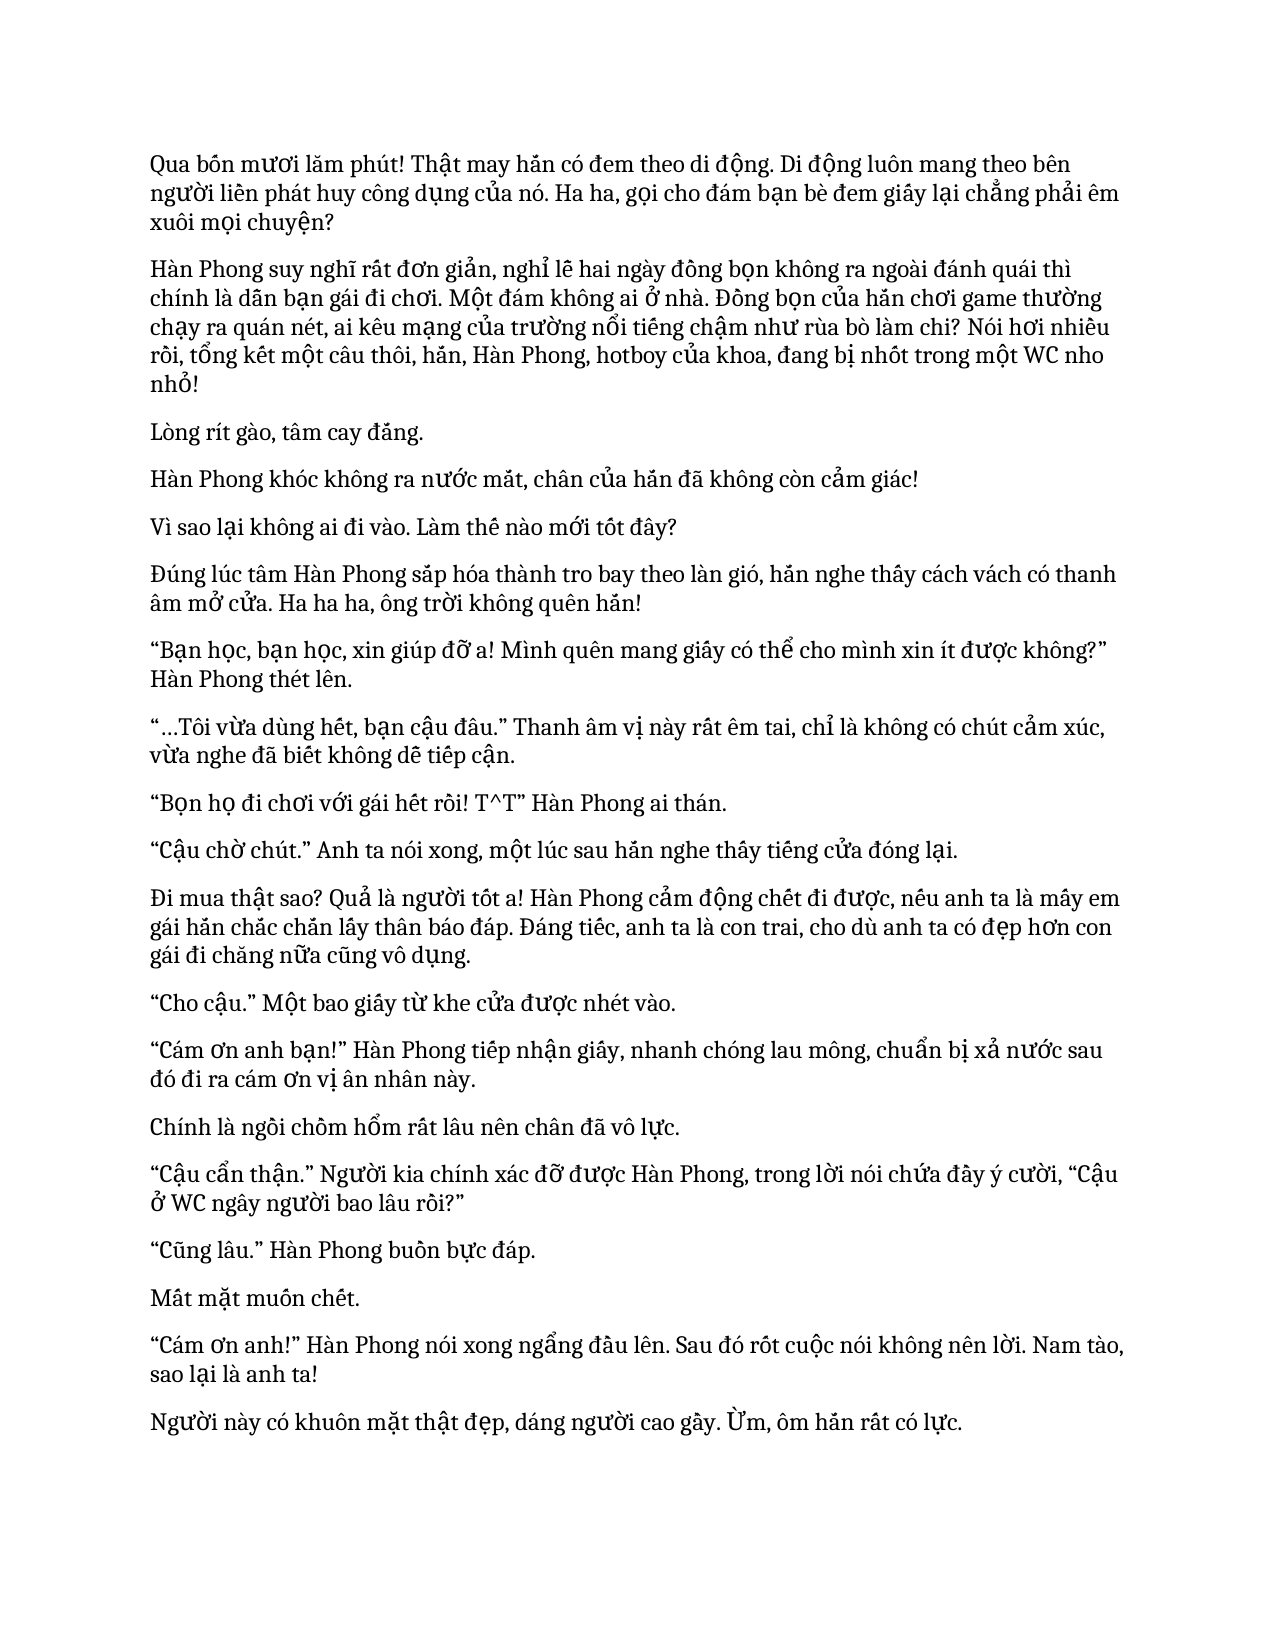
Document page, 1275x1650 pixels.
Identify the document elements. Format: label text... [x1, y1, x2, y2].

text “Cám ơn anh bạn!” Hàn Phong tiếp nhận giấy, nhanh chóng lau mông, chuẩn bị xả nước sau đó đi ra cám ơn vị ân nhân này. [150, 1036, 1125, 1094]
text “Cám ơn anh!” Hàn Phong nói xong ngẩng đầu lên. Sau đó rốt cuộc nói không nên lời. Nam tào, sao lại là anh ta! [150, 1331, 1125, 1389]
text Đúng lúc tâm Hàn Phong sắp hóa thành tro bay theo làn gió, hắn nghe thấy cách vách có thanh âm mở cửa. Ha ha ha, ông trời không quên hắn! [150, 560, 1125, 617]
text Hàn Phong suy nghĩ rất đơn giản, nghỉ lễ hai ngày đồng bọn không ra ngoài đánh quái thì chính là dẫn bạn gái đi chơi. Một đám không ai ở nhà. Đồng bọn của hắn chơi game thường chạy ra quán nét, ai kêu mạng của trường nổi tiếng chậm như rùa bò làm chi? Nói hơi nhiều rồi, tổng kết một câu thôi, hắn, Hàn Phong, hotboy của khoa, đang bị nhốt trong một WC nho nhỏ! [150, 255, 1125, 399]
text “Cũng lâu.” Hàn Phong buồn bực đáp. [150, 1236, 1125, 1265]
text Vì sao lại không ai đi vào. Làm thế nào mới tốt đây? [150, 512, 1125, 541]
text Người này có khuôn mặt thật đẹp, dáng người cao gầy. Ừm, ôm hắn rất có lực. [150, 1407, 1125, 1436]
text Hàn Phong khóc không ra nước mắt, chân của hắn đã không còn cảm giác! [150, 465, 1125, 494]
text “Bạn học, bạn học, xin giúp đỡ a! Mình quên mang giấy có thể cho mình xin ít được không?” Hàn Phong thét lên. [150, 636, 1125, 694]
text “…Tôi vừa dùng hết, bạn cậu đâu.” Thanh âm vị này rất êm tai, chỉ là không có chút cảm xúc, vừa nghe đã biết không dễ tiếp cận. [150, 712, 1125, 770]
text Qua bốn mươi lăm phút! Thật may hắn có đem theo di động. Di động luôn mang theo bên người liền phát huy công dụng của nó. Ha ha, gọi cho đám bạn bè đem giấy lại chẳng phải êm xuôi mọi chuyện? [150, 150, 1125, 236]
text “Bọn họ đi chơi với gái hết rồi! T^T” Hàn Phong ai thán. [150, 789, 1125, 817]
text Lòng rít gào, tâm cay đắng. [150, 417, 1125, 446]
text “Cậu cẩn thận.” Người kia chính xác đỡ được Hàn Phong, trong lời nói chứa đầy ý cười, “Cậu ở WC ngây người bao lâu rồi?” [150, 1160, 1125, 1217]
text “Cậu chờ chút.” Anh ta nói xong, một lúc sau hắn nghe thấy tiếng cửa đóng lại. [150, 836, 1125, 865]
text Chính là ngồi chồm hổm rất lâu nên chân đã vô lực. [150, 1112, 1125, 1141]
text “Cho cậu.” Một bao giấy từ khe cửa được nhét vào. [150, 989, 1125, 1017]
text Mất mặt muốn chết. [150, 1284, 1125, 1312]
text Đi mua thật sao? Quả là người tốt a! Hàn Phong cảm động chết đi được, nếu anh ta là mấy em gái hắn chắc chắn lấy thân báo đáp. Đáng tiếc, anh ta là con trai, cho dù anh ta có đẹp hơn con gái đi chăng nữa cũng vô dụng. [150, 884, 1125, 970]
